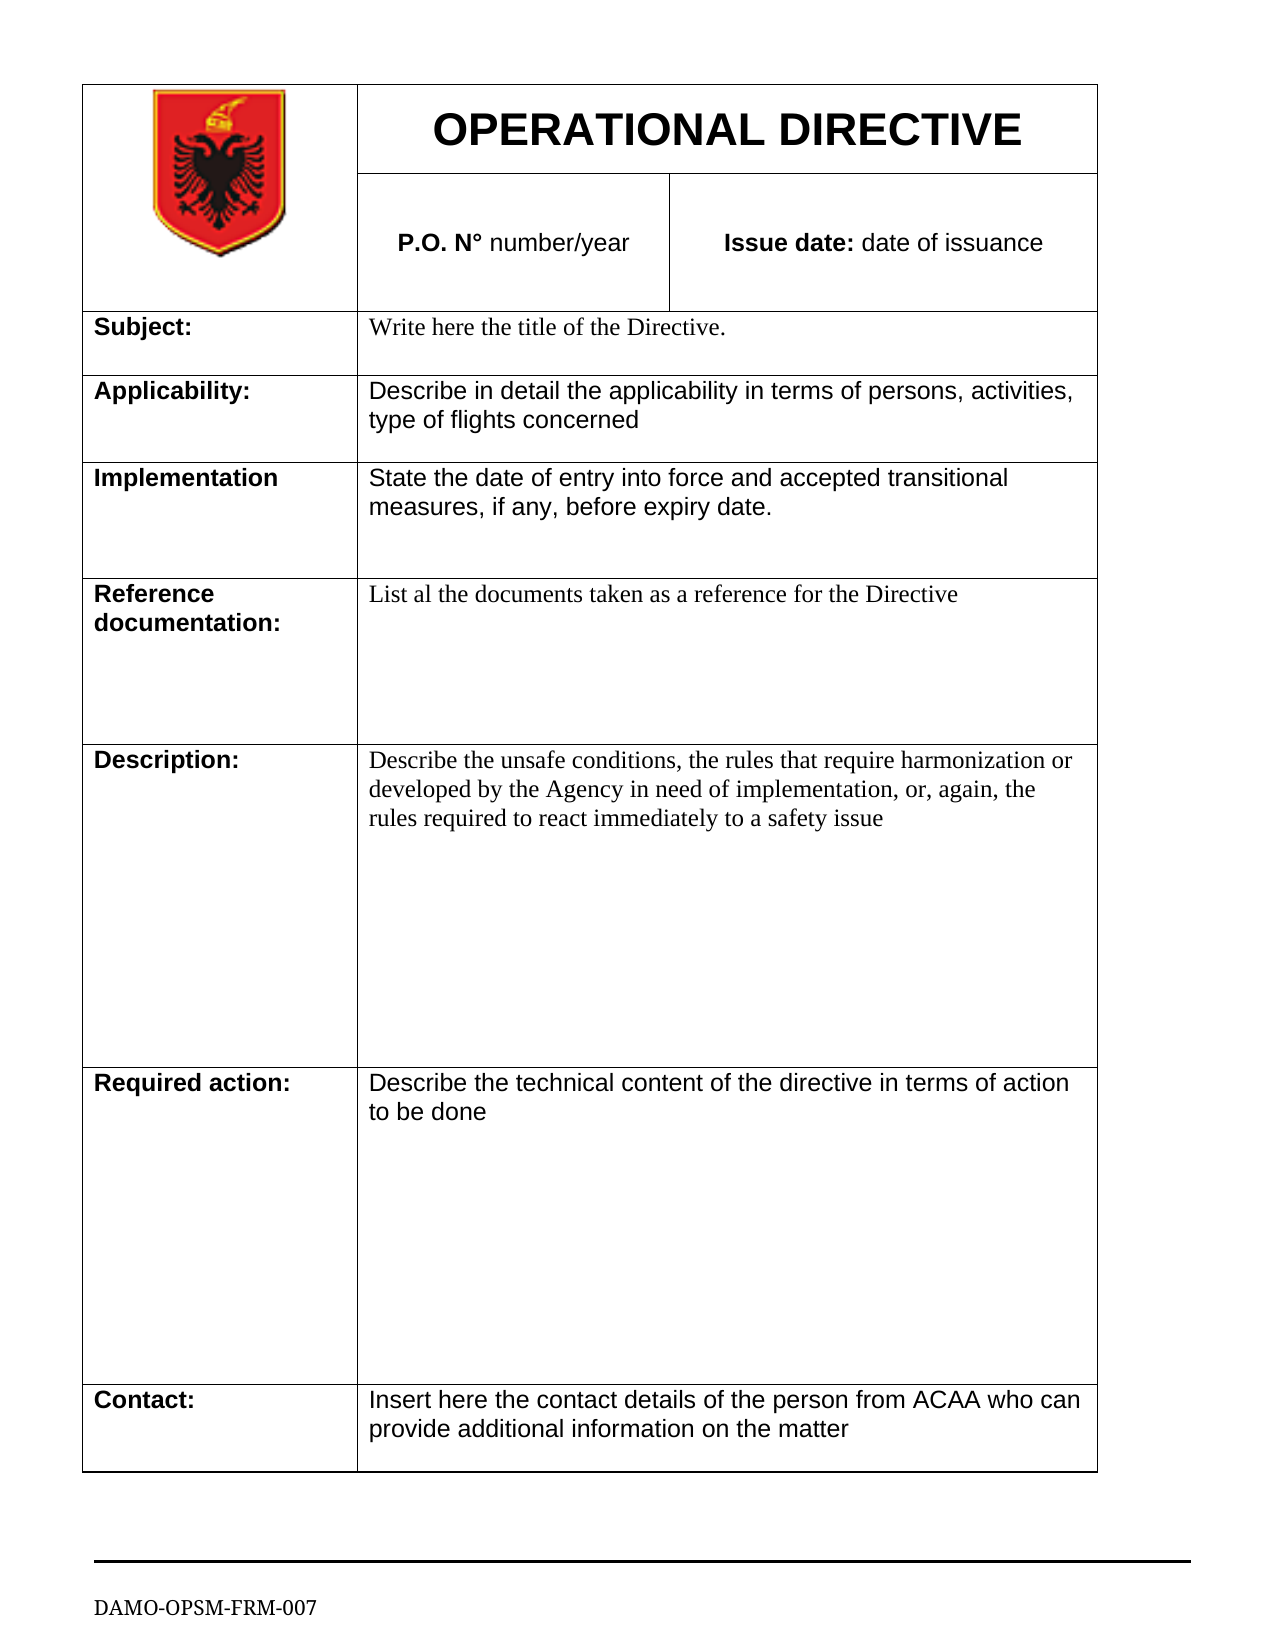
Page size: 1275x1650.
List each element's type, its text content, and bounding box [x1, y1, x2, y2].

table_cell Issue date: date of issuance [670, 174, 1097, 311]
table_cell Reference documentation: [83, 579, 357, 744]
table_cell Applicability: [83, 376, 357, 462]
table_cell List al the documents taken as a reference for the Directive [358, 579, 1097, 744]
table_cell Required action: [83, 1068, 357, 1384]
table_cell Insert here the contact details of the person from ACAA who can provide additional information on the matter [358, 1385, 1097, 1471]
table_header OPERATIONAL DIRECTIVE [358, 85, 1097, 173]
table_cell Describe the unsafe conditions, the rules that require harmonization or developed by the Agency in need of implementation, or, again, the rules required to react immediately to a safety issue [358, 745, 1097, 1067]
table_cell Write here the title of the Directive. [358, 312, 1097, 375]
table_cell Describe the technical content of the directive in terms of action to be done [358, 1068, 1097, 1384]
table_header [83, 85, 357, 311]
table_cell Implementation [83, 463, 357, 578]
table_cell Description: [83, 745, 357, 1067]
table_cell P.O. N° number/year [358, 174, 669, 311]
table_cell State the date of entry into force and accepted transitional measures, if any, before expiry date. [358, 463, 1097, 578]
picture [151, 85, 289, 260]
table_cell Subject: [83, 312, 357, 375]
table_cell Contact: [83, 1385, 357, 1471]
table_cell Describe in detail the applicability in terms of persons, activities, type of flights concerned [358, 376, 1097, 462]
